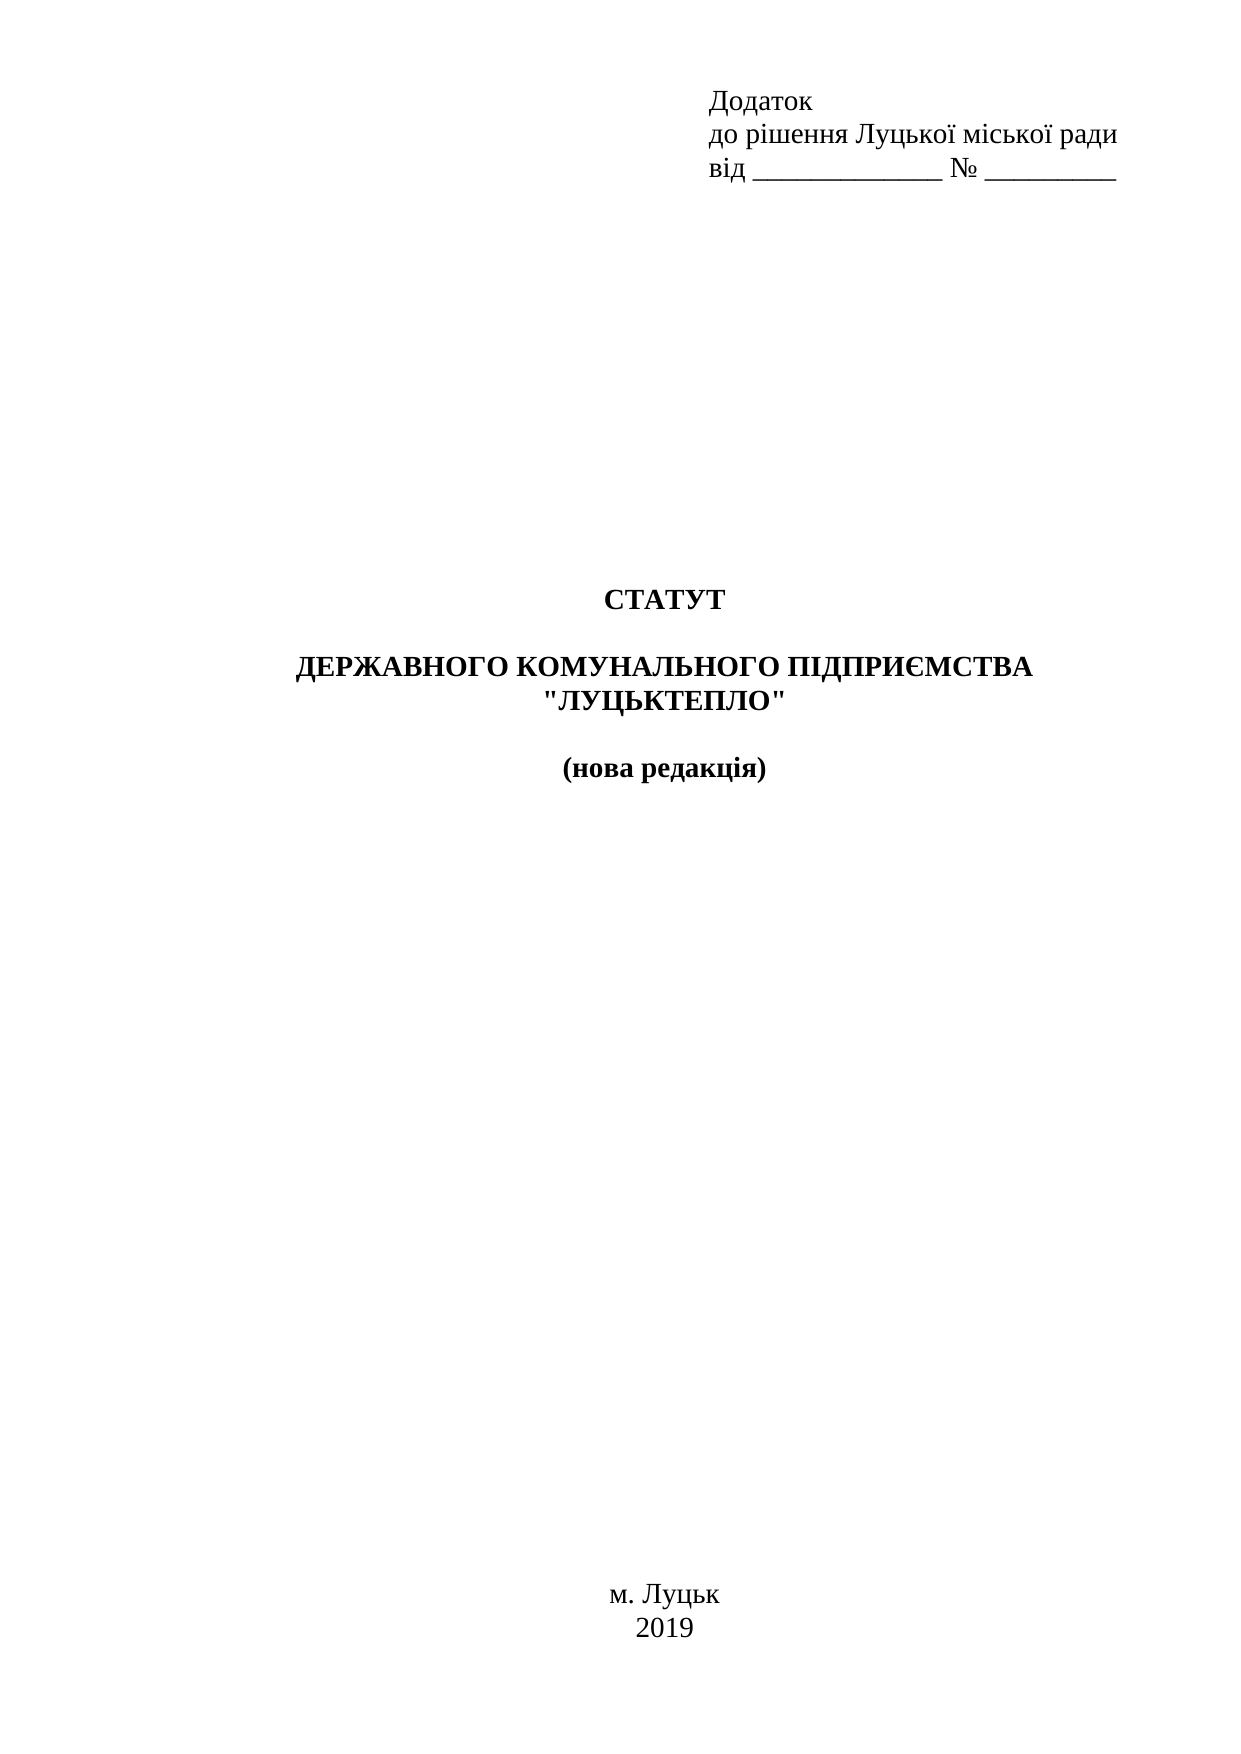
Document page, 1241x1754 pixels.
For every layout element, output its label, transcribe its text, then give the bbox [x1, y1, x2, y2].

text ДЕРЖАВНОГО КОМУНАЛЬНОГО ПІДПРИЄМСТВА [177, 649, 1152, 683]
text до рішення Луцької міської ради [709, 117, 1152, 150]
text (нова редакція) [177, 750, 1152, 784]
text від _____________ № _________ [709, 150, 1152, 184]
text СТАТУТ [177, 582, 1152, 616]
text м. Луцьк [177, 1576, 1152, 1610]
text "ЛУЦЬКТЕПЛО" [177, 683, 1152, 717]
text 2019 [177, 1610, 1152, 1643]
text Додаток [709, 83, 1152, 117]
